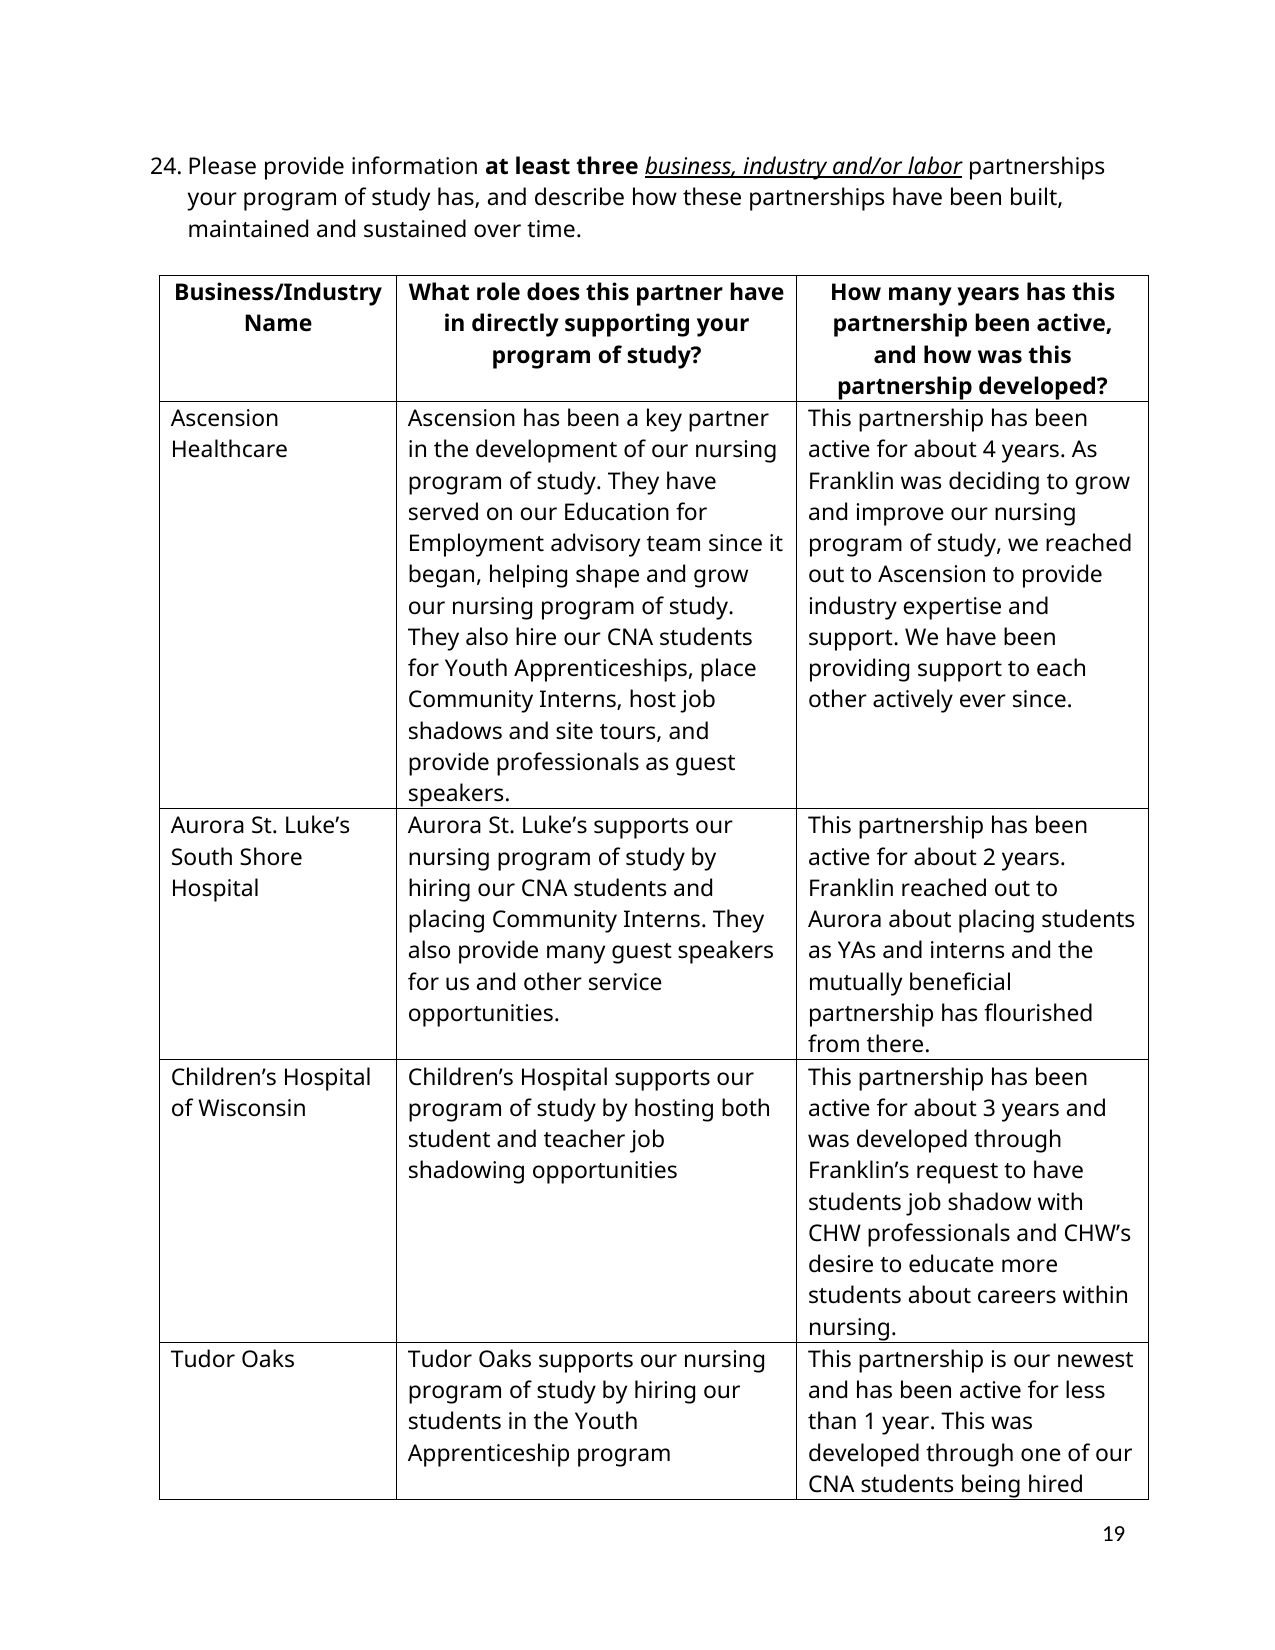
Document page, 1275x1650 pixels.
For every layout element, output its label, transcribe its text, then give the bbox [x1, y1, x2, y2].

table_cell This partnership has been active for about 2 years. Franklin reached out to Aurora about placing students as YAs and interns and the mutually beneficial partnership has flourished from there. [797, 809, 1148, 1059]
table_header Business/Industry Name [160, 276, 396, 401]
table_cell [397, 1343, 796, 1499]
table_cell Ascension has been a key partner in the development of our nursing program of study. They have served on our Education for Employment advisory team since it began, helping shape and grow our nursing program of study. They also hire our CNA students for Youth Apprenticeships, place Community Interns, host job shadows and site tours, and provide professionals as guest speakers. [397, 402, 796, 808]
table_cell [797, 1343, 1148, 1499]
table_cell Tudor Oaks [160, 1343, 396, 1499]
table_cell Ascension Healthcare [160, 402, 396, 808]
table_cell Children’s Hospital of Wisconsin [160, 1060, 396, 1342]
table_header What role does this partner have in directly supporting your program of study? [397, 276, 796, 401]
table_cell Children’s Hospital supports our program of study by hosting both student and teacher job shadowing opportunities [397, 1060, 796, 1342]
table_header How many years has this partnership been active, and how was this partnership developed? [797, 276, 1148, 401]
table_cell Aurora St. Luke’s supports our nursing program of study by hiring our CNA students and placing Community Interns. They also provide many guest speakers for us and other service opportunities. [397, 809, 796, 1059]
list Please provide information at least three business, industry and/or labor partnerships your program of study has, and describe how these partnerships have been built, maintained and sustained over time. [150, 150, 1125, 244]
table_cell This partnership has been active for about 4 years. As Franklin was deciding to grow and improve our nursing program of study, we reached out to Ascension to provide industry expertise and support. We have been providing support to each other actively ever since. [797, 402, 1148, 808]
table_cell This partnership has been active for about 3 years and was developed through Franklin’s request to have students job shadow with CHW professionals and CHW’s desire to educate more students about careers within nursing. [797, 1060, 1148, 1342]
table_cell Aurora St. Luke’s South Shore Hospital [160, 809, 396, 1059]
